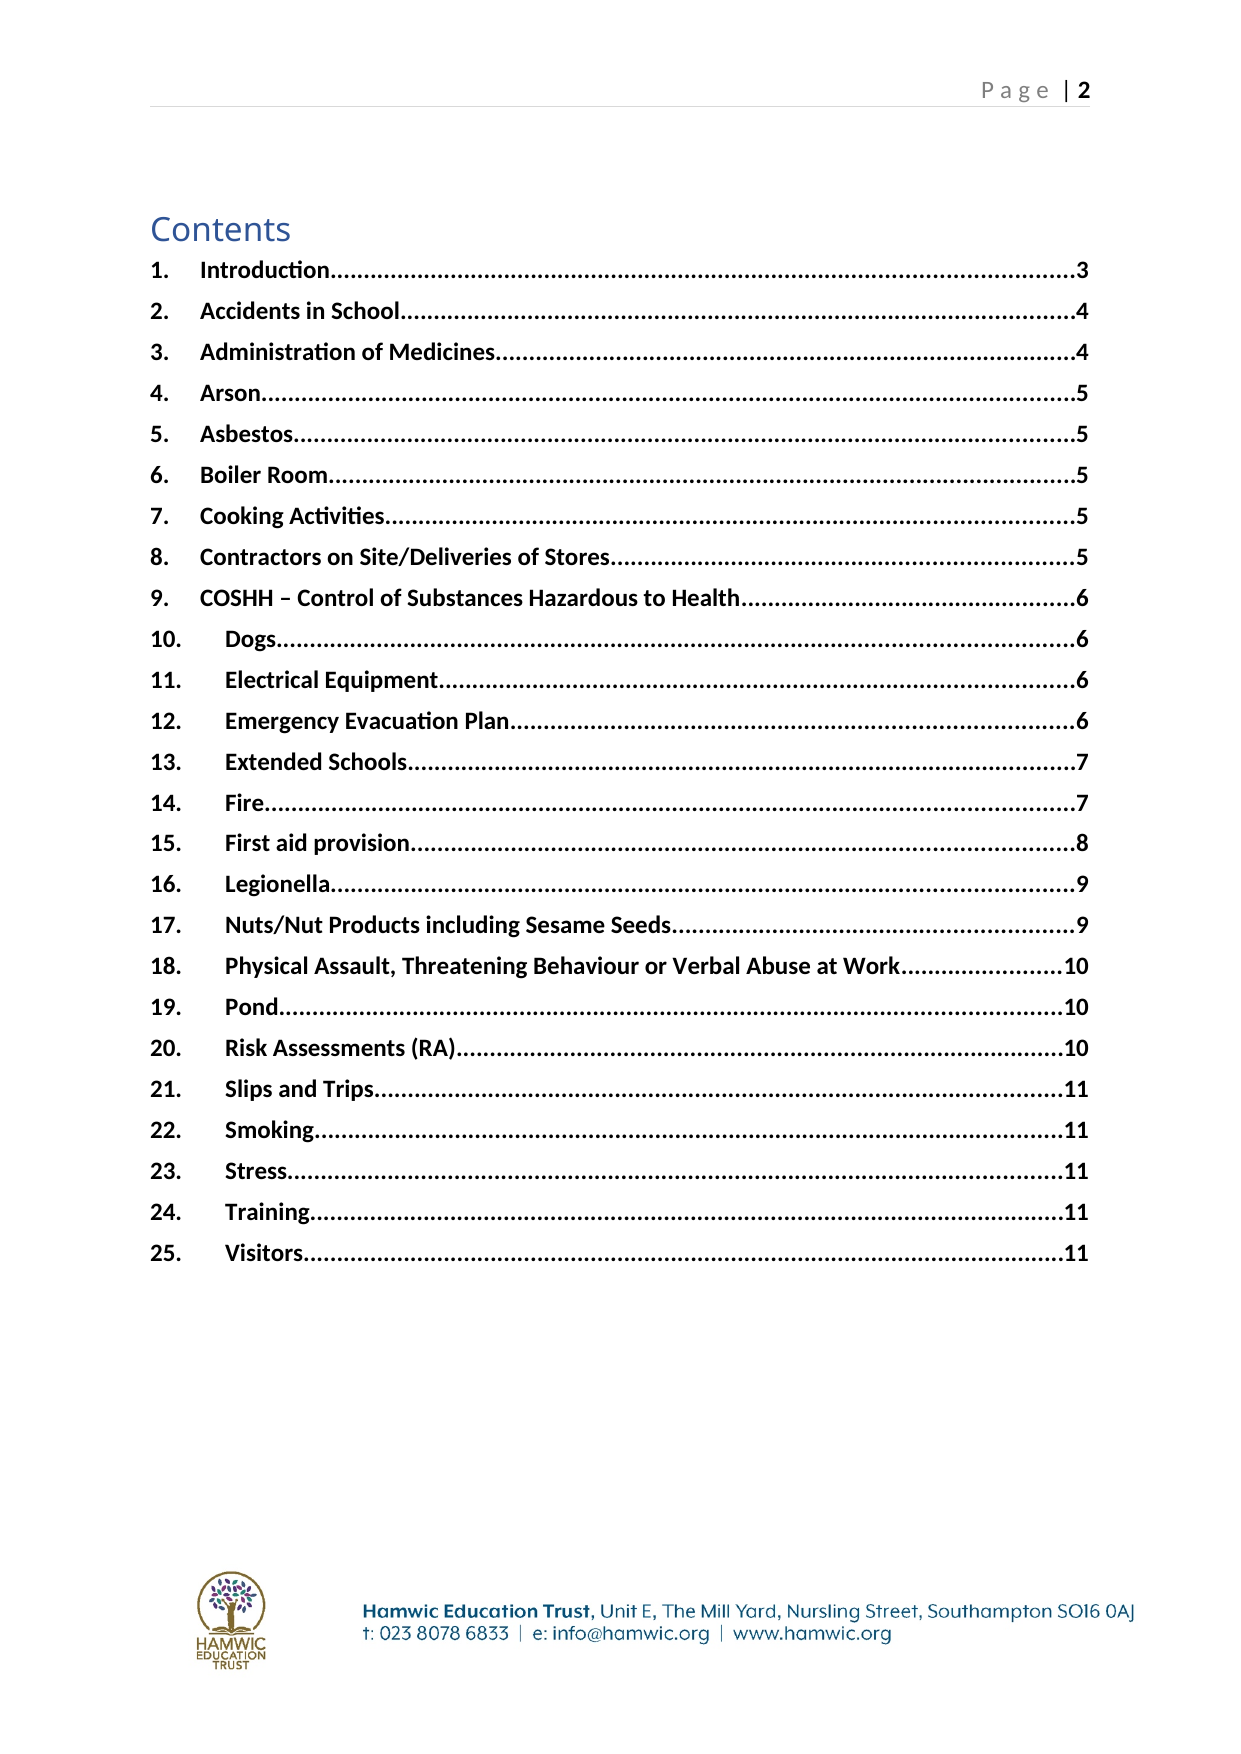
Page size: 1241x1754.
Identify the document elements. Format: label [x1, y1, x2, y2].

picture [150, 1553, 1240, 1681]
